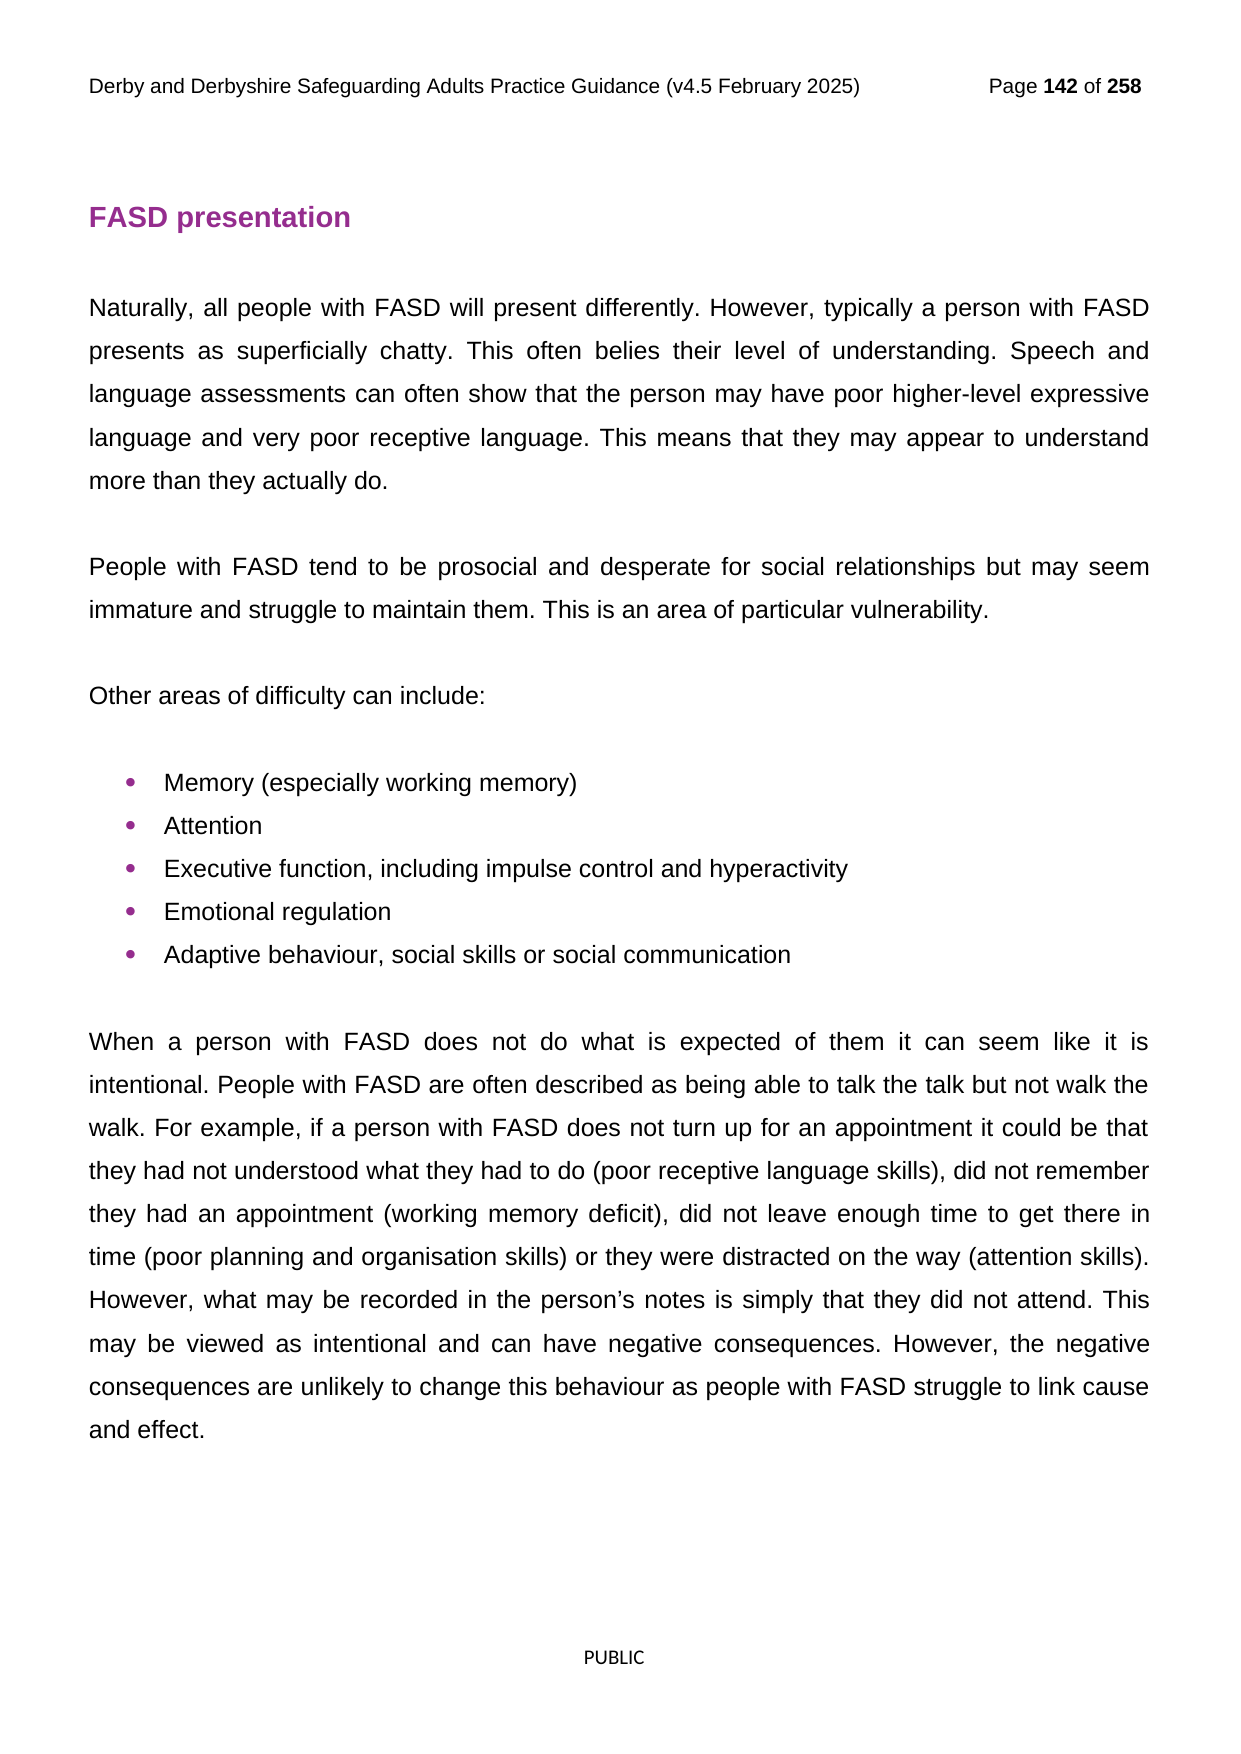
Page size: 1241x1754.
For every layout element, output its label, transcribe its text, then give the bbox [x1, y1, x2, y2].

text When a person with FASD does not do what is expected of them it can seem like it is intentional. People with FASD are often described as being able to talk the talk but not walk the walk. For example, if a person with FASD does not turn up for an appointment it could be that they had not understood what they had to do (poor receptive language skills), did not remember they had an appointment (working memory deficit), did not leave enough time to get there in time (poor planning and organisation skills) or they were distracted on the way (attention skills). However, what may be recorded in the person’s notes is simply that they did not attend. This may be viewed as intentional and can have negative consequences. However, the negative consequences are unlikely to change this behaviour as people with FASD struggle to link cause and effect. [89, 1027, 1152, 1444]
text Other areas of difficulty can include: [89, 681, 1152, 710]
subtitle FASD presentation [89, 200, 1152, 233]
text Memory (especially working memory) [126, 767, 1152, 796]
text Adaptive behaviour, social skills or social communication [126, 940, 1152, 969]
text Executive function, including impulse control and hyperactivity [126, 854, 1152, 883]
text People with FASD tend to be prosocial and desperate for social relationships but may seem immature and struggle to maintain them. This is an area of particular vulnerability. [89, 552, 1152, 624]
text Naturally, all people with FASD will present differently. However, typically a person with FASD presents as superficially chatty. This often belies their level of understanding. Speech and language assessments can often show that the person may have poor higher-level expressive language and very poor receptive language. This means that they may appear to understand more than they actually do. [89, 293, 1152, 494]
text Emotional regulation [126, 897, 1152, 926]
text Attention [126, 811, 1152, 839]
